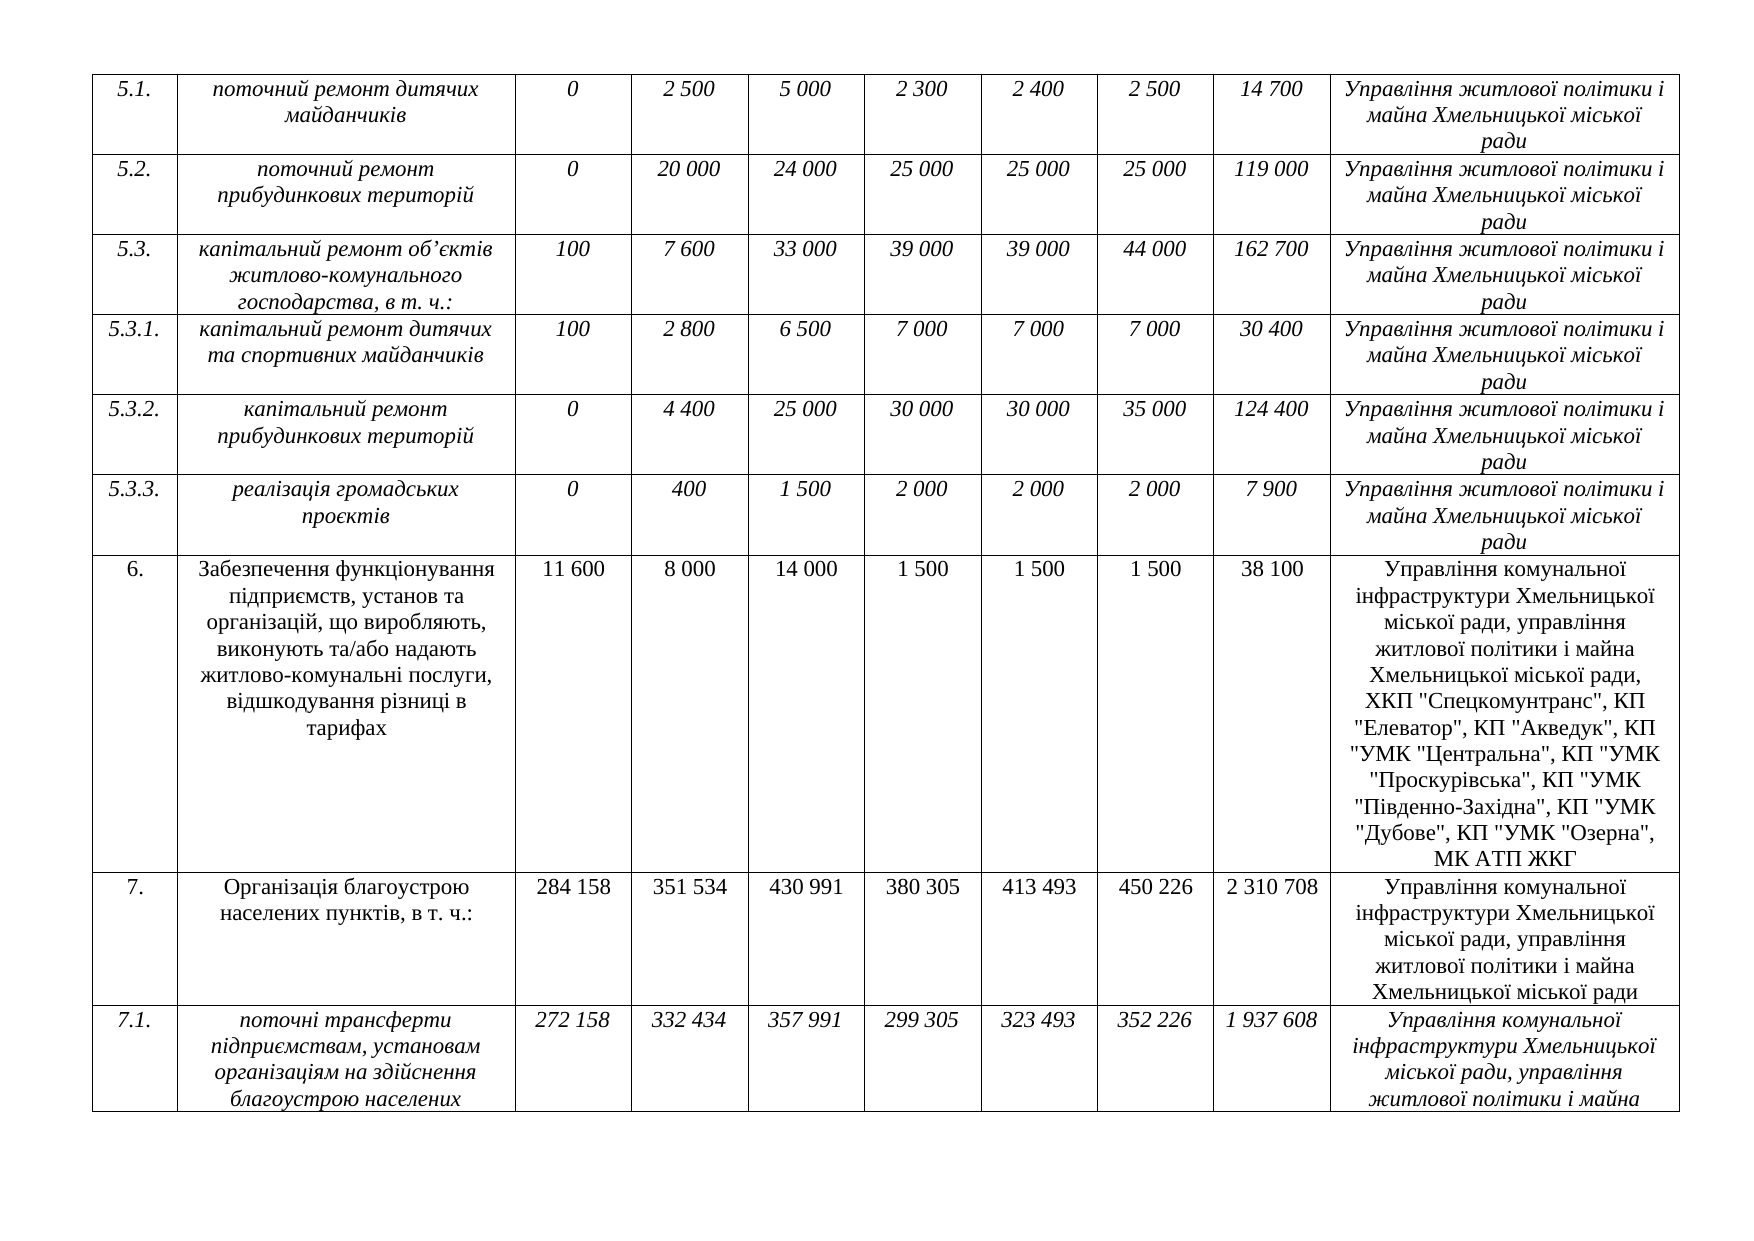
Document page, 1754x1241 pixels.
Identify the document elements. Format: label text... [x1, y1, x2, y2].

table_cell 413 493 [982, 873, 1097, 1004]
table_cell 0 [516, 75, 631, 154]
table_cell 2 500 [1098, 75, 1213, 154]
table_cell 400 [632, 475, 748, 554]
table_cell 162 700 [1214, 235, 1330, 314]
table_cell 5.3. [93, 235, 177, 314]
table_cell 119 000 [1214, 155, 1330, 234]
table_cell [178, 1006, 515, 1111]
table_cell 24 000 [749, 155, 864, 234]
table_cell 100 [516, 235, 631, 314]
table_cell 357 991 [749, 1006, 864, 1111]
table_cell 7 900 [1214, 475, 1330, 554]
table_cell 430 991 [749, 873, 864, 1004]
table_cell 44 000 [1098, 235, 1213, 314]
table_cell поточний ремонт прибудинкових територій [178, 155, 515, 234]
table_cell Управління комунальної інфраструктури Хмельницької міської ради, управління житлової політики і майна Хмельницької міської ради, ХКП "Спецкомунтранс", КП "Елеватор", КП "Акведук", КП "УМК "Центральна", КП "УМК "Проскурівська", КП "УМК "Південно-Західна", КП "УМК "Дубове", КП "УМК "Озерна", МК АТП ЖКГ [1331, 556, 1679, 872]
table_cell 2 000 [865, 475, 981, 554]
table_cell 7.1. [93, 1006, 177, 1111]
table_cell 2 000 [1098, 475, 1213, 554]
table_cell 299 305 [865, 1006, 981, 1111]
table_cell 25 000 [865, 155, 981, 234]
table_cell Управління житлової політики і майна Хмельницької міської ради [1331, 395, 1679, 474]
table_cell 351 534 [632, 873, 748, 1004]
table_cell 0 [516, 395, 631, 474]
table_cell 38 100 [1214, 556, 1330, 872]
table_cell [1331, 75, 1679, 154]
table_cell 25 000 [982, 155, 1097, 234]
table_cell Управління житлової політики і майна Хмельницької міської ради [1331, 475, 1679, 554]
table_cell 5.2. [93, 155, 177, 234]
table_cell Управління комунальної інфраструктури Хмельницької міської ради, управління житлової політики і майна Хмельницької міської ради [1331, 873, 1679, 1004]
table_cell 284 158 [516, 873, 631, 1004]
table_cell 39 000 [982, 235, 1097, 314]
table_cell 100 [516, 315, 631, 394]
table_cell 1 500 [982, 556, 1097, 872]
table_cell 1 937 608 [1214, 1006, 1330, 1111]
table_cell 25 000 [749, 395, 864, 474]
table_cell 30 000 [865, 395, 981, 474]
table_cell 7 000 [865, 315, 981, 394]
table_cell 2 500 [632, 75, 748, 154]
table_cell 2 000 [982, 475, 1097, 554]
table_cell поточний ремонт дитячих майданчиків [178, 75, 515, 154]
table_cell 380 305 [865, 873, 981, 1004]
table_cell 332 434 [632, 1006, 748, 1111]
table_cell 25 000 [1098, 155, 1213, 234]
table_cell 0 [516, 155, 631, 234]
table_cell 4 400 [632, 395, 748, 474]
table_cell 14 700 [1214, 75, 1330, 154]
table_cell 14 000 [749, 556, 864, 872]
table_cell 7 600 [632, 235, 748, 314]
table_cell 6. [93, 556, 177, 872]
table_cell 7 000 [1098, 315, 1213, 394]
table_cell 39 000 [865, 235, 981, 314]
table_cell 7 000 [982, 315, 1097, 394]
table_cell 30 400 [1214, 315, 1330, 394]
table_cell 2 300 [865, 75, 981, 154]
table_cell 5.3.3. [93, 475, 177, 554]
table_cell 2 310 708 [1214, 873, 1330, 1004]
table_cell 7. [93, 873, 177, 1004]
table_cell реалізація громадських проєктів [178, 475, 515, 554]
table_cell Організація благоустрою населених пунктів, в т. ч.: [178, 873, 515, 1004]
table_cell 6 500 [749, 315, 864, 394]
table_cell 8 000 [632, 556, 748, 872]
table_cell капітальний ремонт прибудинкових територій [178, 395, 515, 474]
table_cell 2 400 [982, 75, 1097, 154]
table_cell 5 000 [749, 75, 864, 154]
table_cell капітальний ремонт об’єктів житлово-комунального господарства, в т. ч.: [178, 235, 515, 314]
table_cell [1331, 1006, 1679, 1111]
table_cell 20 000 [632, 155, 748, 234]
table_cell 5.3.2. [93, 395, 177, 474]
table_cell 450 226 [1098, 873, 1213, 1004]
table_cell капітальний ремонт дитячих та спортивних майданчиків [178, 315, 515, 394]
table_cell 35 000 [1098, 395, 1213, 474]
table_cell 352 226 [1098, 1006, 1213, 1111]
table_cell Управління житлової політики і майна Хмельницької міської ради [1331, 315, 1679, 394]
table_cell 124 400 [1214, 395, 1330, 474]
table_cell 0 [516, 475, 631, 554]
table_cell 2 800 [632, 315, 748, 394]
table_cell 5.1. [93, 75, 177, 154]
table_cell 33 000 [749, 235, 864, 314]
table_cell 30 000 [982, 395, 1097, 474]
table_cell Забезпечення функціонування підприємств, установ та організацій, що виробляють, виконують та/або надають житлово-комунальні послуги, відшкодування різниці в тарифах [178, 556, 515, 872]
table_cell 1 500 [749, 475, 864, 554]
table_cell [1331, 155, 1679, 234]
table_cell 11 600 [516, 556, 631, 872]
table_cell 1 500 [865, 556, 981, 872]
table_cell 5.3.1. [93, 315, 177, 394]
table_cell Управління житлової політики і майна Хмельницької міської ради [1331, 235, 1679, 314]
table_cell 1 500 [1098, 556, 1213, 872]
table_cell 272 158 [516, 1006, 631, 1111]
table_cell 323 493 [982, 1006, 1097, 1111]
